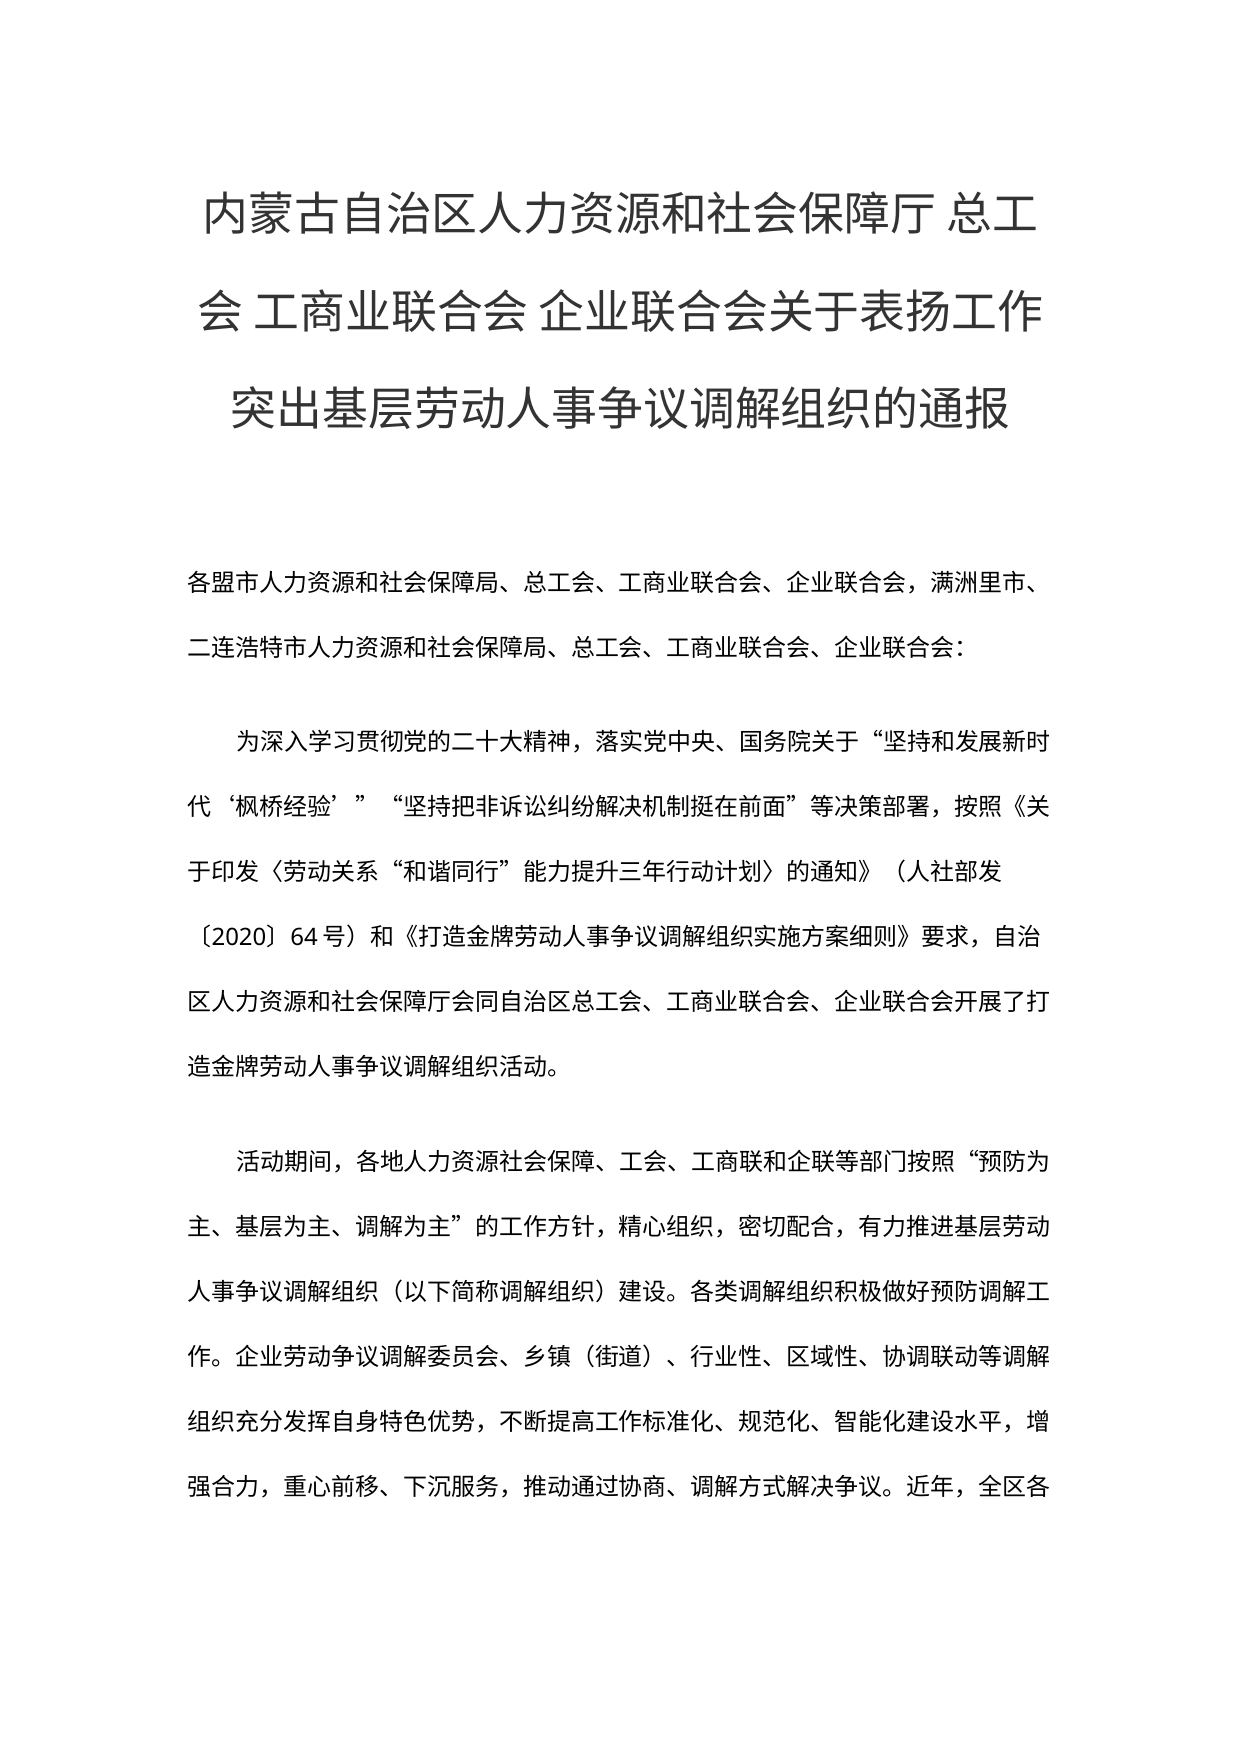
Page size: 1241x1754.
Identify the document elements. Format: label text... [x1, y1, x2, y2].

text 内蒙古自治区人力资源和社会保障厅 总工会 工商业联合会 企业联合会关于表扬工作突出基层劳动人事争议调解组织的通报 [187, 162, 1053, 454]
text 为深入学习贯彻党的二十大精神，落实党中央、国务院关于“坚持和发展新时代‘枫桥经验’”“坚持把非诉讼纠纷解决机制挺在前面”等决策部署，按照《关于印发〈劳动关系“和谐同行”能力提升三年行动计划〉的通知》（人社部发〔2020〕64号）和《打造金牌劳动人事争议调解组织实施方案细则》要求，自治区人力资源和社会保障厅会同自治区总工会、工商业联合会、企业联合会开展了打造金牌劳动人事争议调解组织活动。 [187, 708, 1053, 1098]
text 各盟市人力资源和社会保障局、总工会、工商业联合会、企业联合会，满洲里市、二连浩特市人力资源和社会保障局、总工会、工商业联合会、企业联合会： [187, 549, 1053, 679]
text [187, 1127, 1053, 1517]
